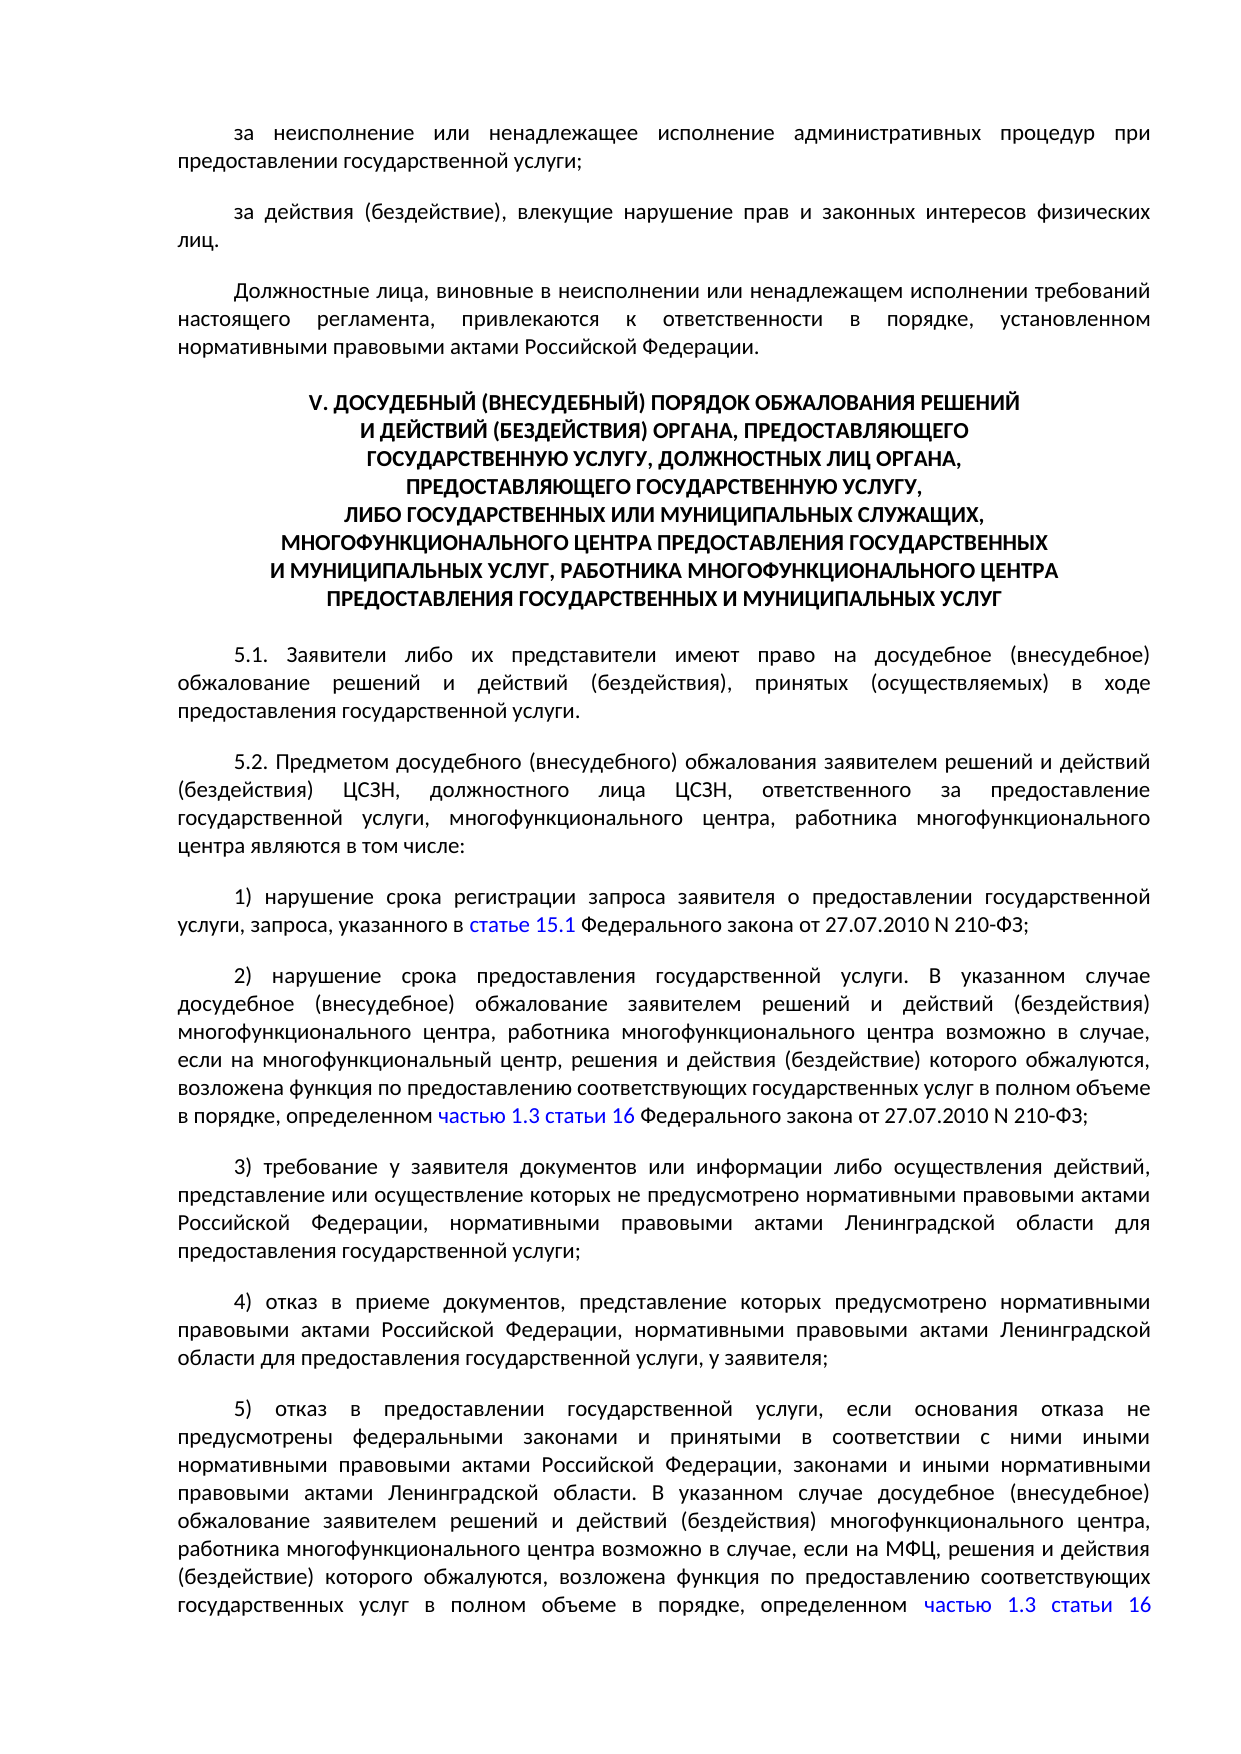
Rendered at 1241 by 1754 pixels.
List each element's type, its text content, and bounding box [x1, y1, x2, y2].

title ГОСУДАРСТВЕННУЮ УСЛУГУ, ДОЛЖНОСТНЫХ ЛИЦ ОРГАНА, [177, 444, 1152, 472]
title И МУНИЦИПАЛЬНЫХ УСЛУГ, РАБОТНИКА МНОГОФУНКЦИОНАЛЬНОГО ЦЕНТРА [177, 556, 1152, 584]
text 5.2. Предметом досудебного (внесудебного) обжалования заявителем решений и действий (бездействия) ЦСЗН, должностного лица ЦСЗН, ответственного за предоставление государственной услуги, многофункционального центра, работника многофункционального центра являются в том числе: [177, 747, 1152, 859]
text 1) нарушение срока регистрации запроса заявителя о предоставлении государственной услуги, запроса, указанного в статье 15.1 Федерального закона от 27.07.2010 N 210-ФЗ; [177, 882, 1152, 938]
text 3) требование у заявителя документов или информации либо осуществления действий, представление или осуществление которых не предусмотрено нормативными правовыми актами Российской Федерации, нормативными правовыми актами Ленинградской области для предоставления государственной услуги; [177, 1152, 1152, 1264]
text Должностные лица, виновные в неисполнении или ненадлежащем исполнении требований настоящего регламента, привлекаются к ответственности в порядке, установленном нормативными правовыми актами Российской Федерации. [177, 276, 1152, 360]
text 5.1. Заявители либо их представители имеют право на досудебное (внесудебное) обжалование решений и действий (бездействия), принятых (осуществляемых) в ходе предоставления государственной услуги. [177, 640, 1152, 724]
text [177, 1394, 1152, 1618]
title ПРЕДОСТАВЛЯЮЩЕГО ГОСУДАРСТВЕННУЮ УСЛУГУ, [177, 472, 1152, 500]
text за неисполнение или ненадлежащее исполнение административных процедур при предоставлении государственной услуги; [177, 118, 1152, 174]
title ЛИБО ГОСУДАРСТВЕННЫХ ИЛИ МУНИЦИПАЛЬНЫХ СЛУЖАЩИХ, [177, 500, 1152, 528]
title И ДЕЙСТВИЙ (БЕЗДЕЙСТВИЯ) ОРГАНА, ПРЕДОСТАВЛЯЮЩЕГО [177, 416, 1152, 444]
text 2) нарушение срока предоставления государственной услуги. В указанном случае досудебное (внесудебное) обжалование заявителем решений и действий (бездействия) многофункционального центра, работника многофункционального центра возможно в случае, если на многофункциональный центр, решения и действия (бездействие) которого обжалуются, возложена функция по предоставлению соответствующих государственных услуг в полном объеме в порядке, определенном частью 1.3 статьи 16 Федерального закона от 27.07.2010 N 210-ФЗ; [177, 961, 1152, 1129]
title V. ДОСУДЕБНЫЙ (ВНЕСУДЕБНЫЙ) ПОРЯДОК ОБЖАЛОВАНИЯ РЕШЕНИЙ [177, 388, 1152, 416]
title МНОГОФУНКЦИОНАЛЬНОГО ЦЕНТРА ПРЕДОСТАВЛЕНИЯ ГОСУДАРСТВЕННЫХ [177, 528, 1152, 556]
text за действия (бездействие), влекущие нарушение прав и законных интересов физических лиц. [177, 197, 1152, 253]
text 4) отказ в приеме документов, представление которых предусмотрено нормативными правовыми актами Российской Федерации, нормативными правовыми актами Ленинградской области для предоставления государственной услуги, у заявителя; [177, 1287, 1152, 1371]
title ПРЕДОСТАВЛЕНИЯ ГОСУДАРСТВЕННЫХ И МУНИЦИПАЛЬНЫХ УСЛУГ [177, 584, 1152, 612]
